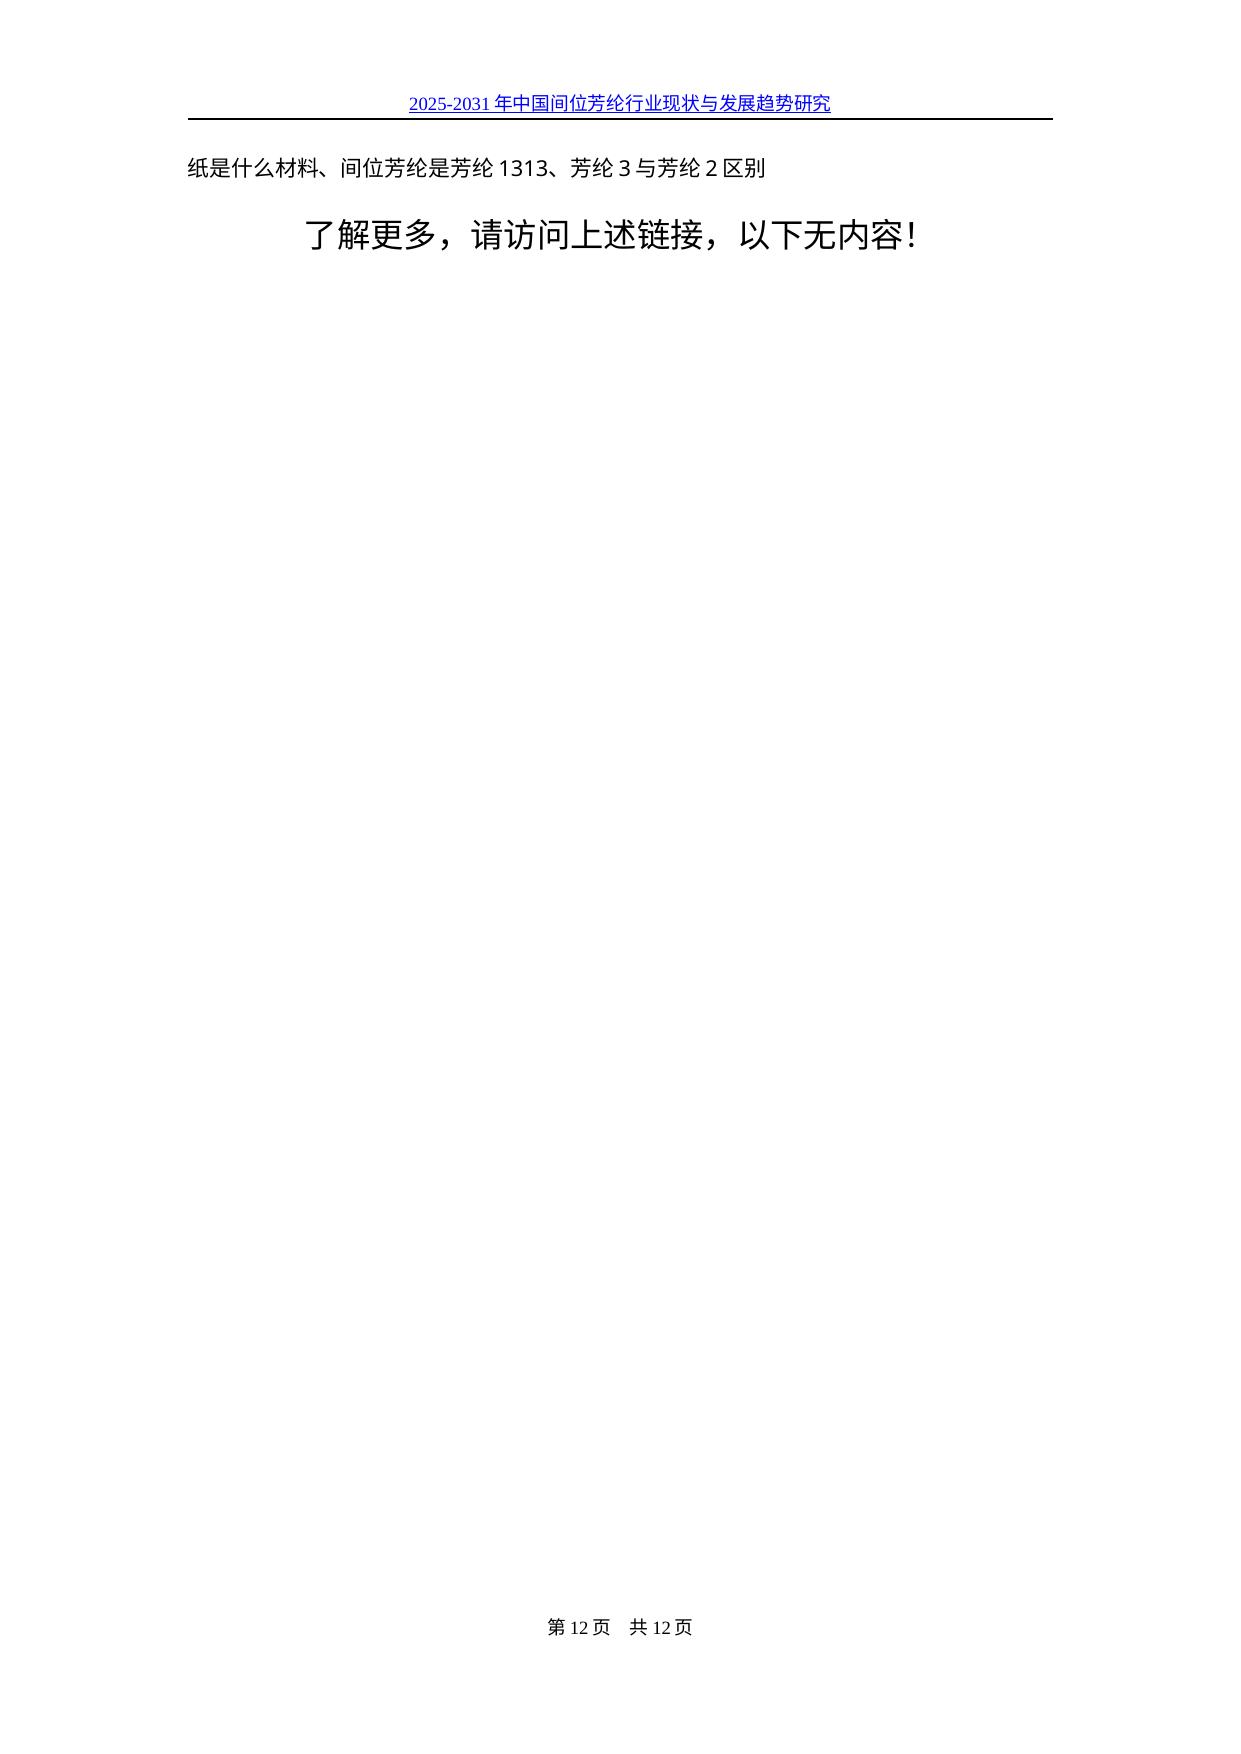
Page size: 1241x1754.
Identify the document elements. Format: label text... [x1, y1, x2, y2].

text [187, 150, 1053, 183]
title 了解更多，请访问上述链接，以下无内容！ [187, 200, 1053, 265]
